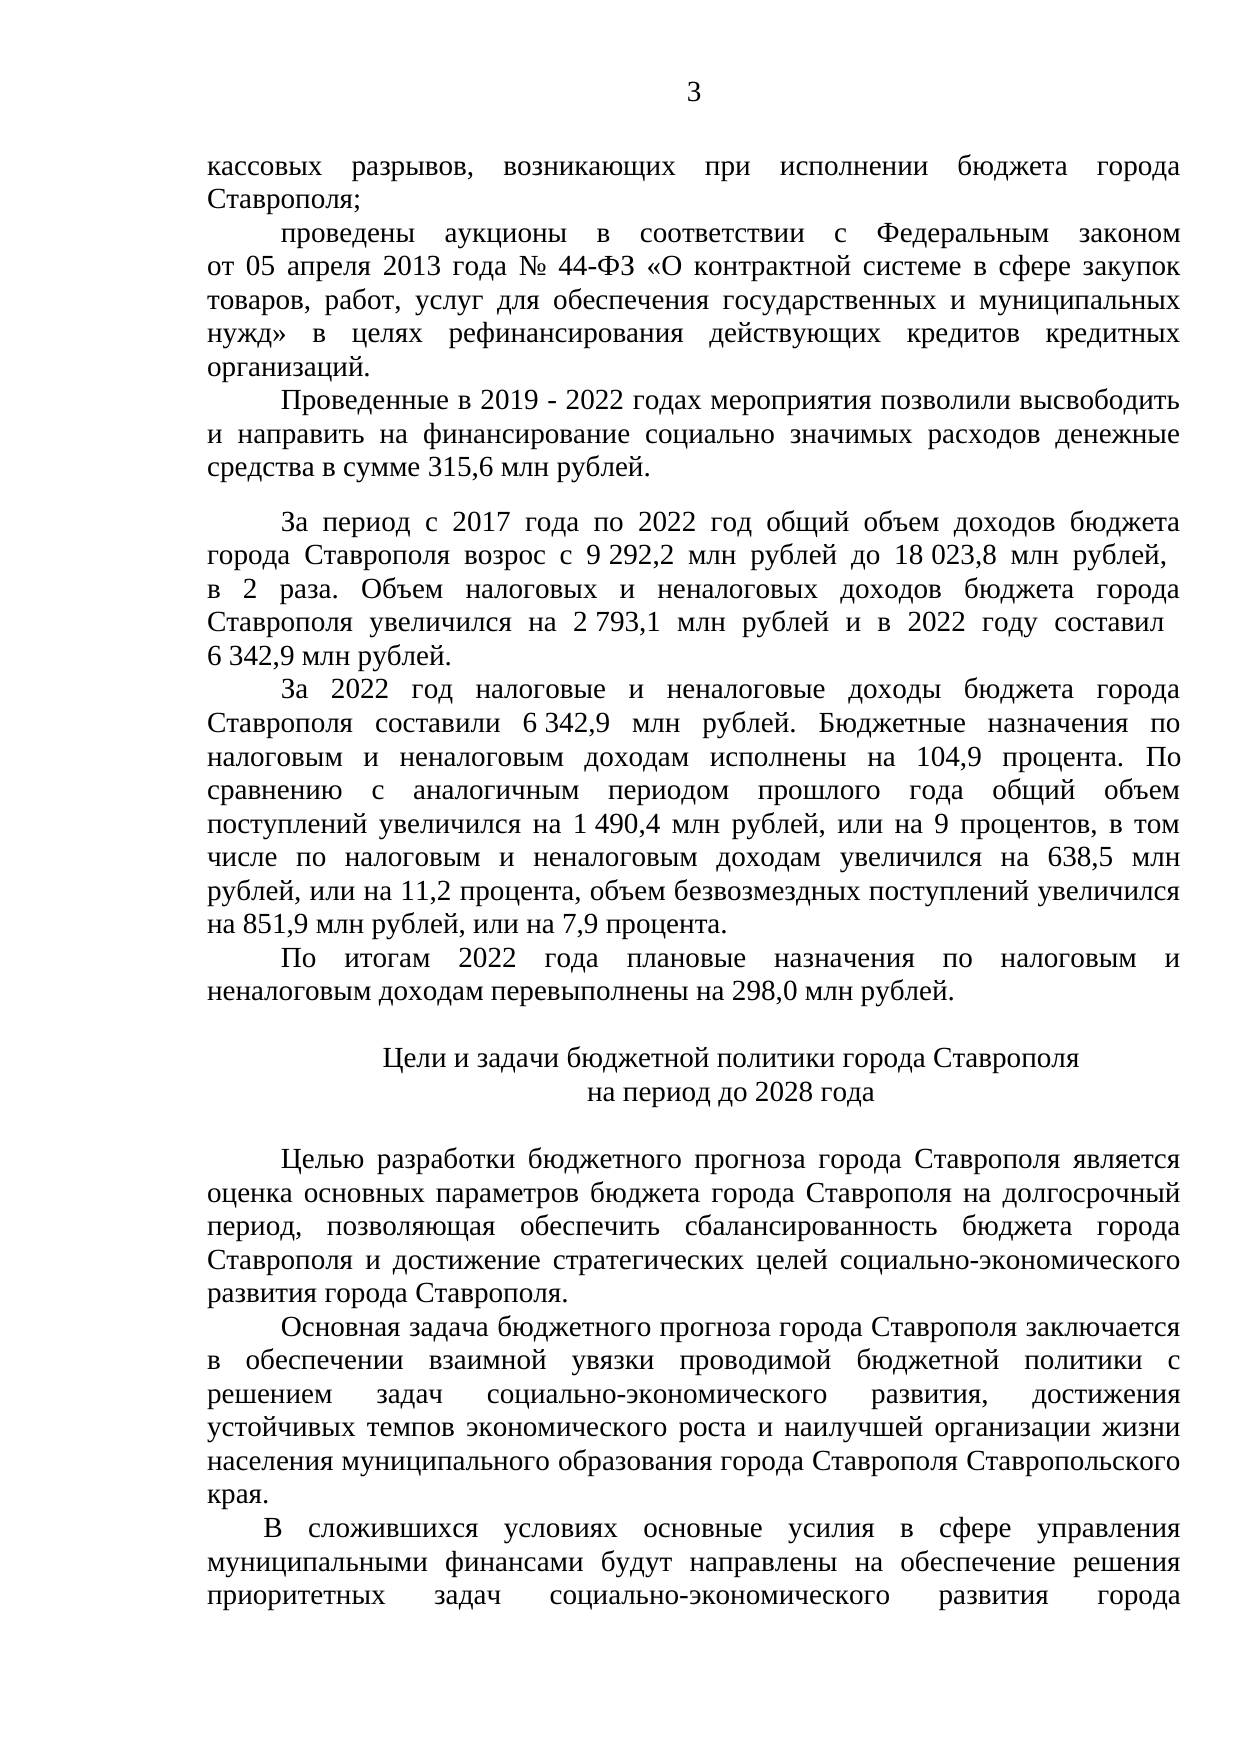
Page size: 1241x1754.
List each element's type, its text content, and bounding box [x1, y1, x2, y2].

text За период с 2017 года по 2022 год общий объем доходов бюджета города Ставрополя возрос с 9 292,2 млн рублей до 18 023,8 млн рублей, в 2 раза. Объем налоговых и неналоговых доходов бюджета города Ставрополя увеличился на 2 793,1 млн рублей и в 2022 году составил 6 342,9 млн рублей. [207, 504, 1181, 672]
text Цели и задачи бюджетной политики города Ставрополя [207, 1041, 1181, 1074]
text Проведенные в 2019 - 2022 годах мероприятия позволили высвободить и направить на финансирование социально значимых расходов денежные средства в сумме 315,6 млн рублей. [207, 382, 1181, 483]
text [207, 148, 1181, 215]
text на период до 2028 года [207, 1074, 1181, 1108]
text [207, 1510, 1181, 1611]
text За 2022 год налоговые и неналоговые доходы бюджета города Ставрополя составили 6 342,9 млн рублей. Бюджетные назначения по налоговым и неналоговым доходам исполнены на 104,9 процента. По сравнению с аналогичным периодом прошлого года общий объем поступлений увеличился на 1 490,4 млн рублей, или на 9 процентов, в том числе по налоговым и неналоговым доходам увеличился на 638,5 млн рублей, или на 11,2 процента, объем безвозмездных поступлений увеличился на 851,9 млн рублей, или на 7,9 процента. [207, 672, 1181, 940]
text Основная задача бюджетного прогноза города Ставрополя заключается в обеспечении взаимной увязки проводимой бюджетной политики с решением задач социально-экономического развития, достижения устойчивых темпов экономического роста и наилучшей организации жизни населения муниципального образования города Ставрополя Ставропольского края. [207, 1309, 1181, 1510]
text Целью разработки бюджетного прогноза города Ставрополя является оценка основных параметров бюджета города Ставрополя на долгосрочный период, позволяющая обеспечить сбалансированность бюджета города Ставрополя и достижение стратегических целей социально-экономического развития города Ставрополя. [207, 1141, 1181, 1309]
text проведены аукционы в соответствии с Федеральным законом от 05 апреля 2013 года № 44-ФЗ «О контрактной системе в сфере закупок товаров, работ, услуг для обеспечения государственных и муниципальных нужд» в целях рефинансирования действующих кредитов кредитных организаций. [207, 215, 1181, 382]
text По итогам 2022 года плановые назначения по налоговым и неналоговым доходам перевыполнены на 298,0 млн рублей. [207, 940, 1181, 1007]
